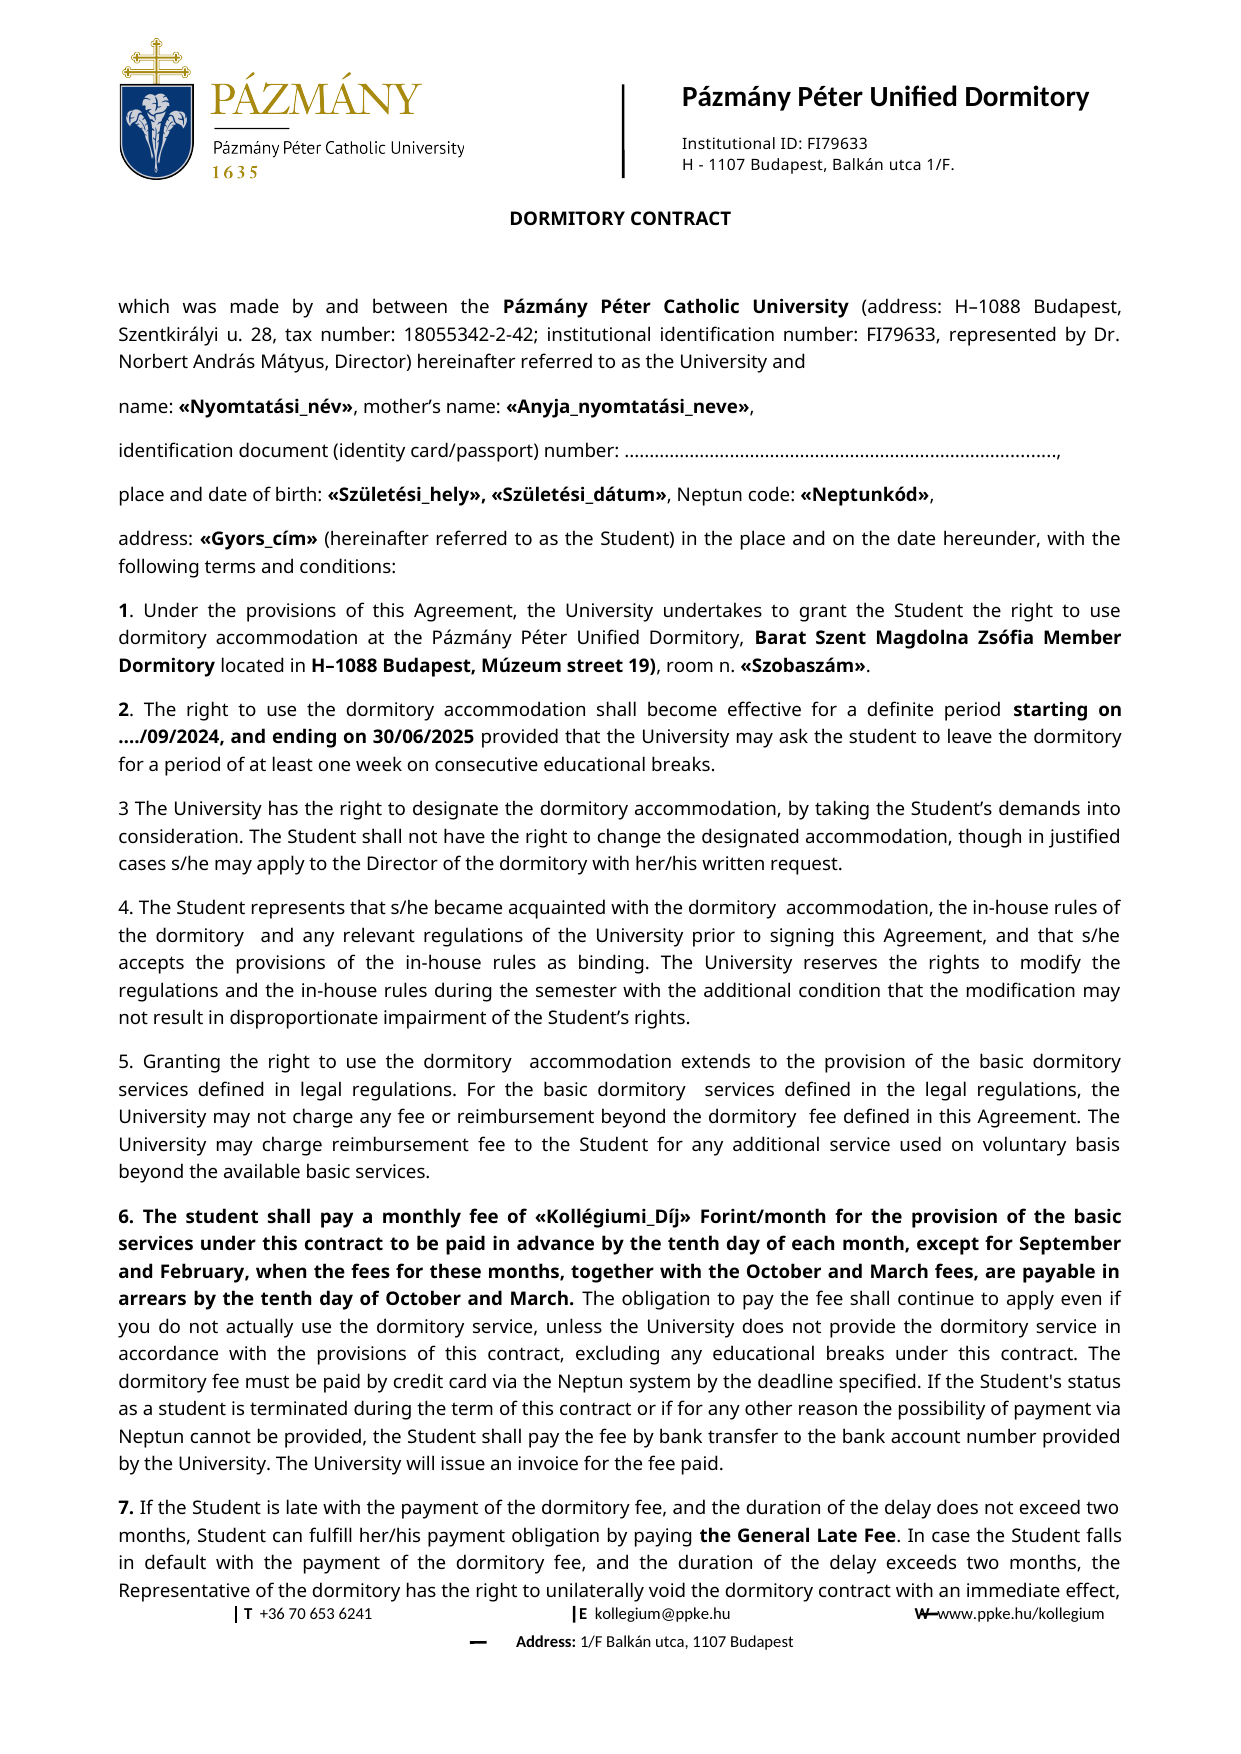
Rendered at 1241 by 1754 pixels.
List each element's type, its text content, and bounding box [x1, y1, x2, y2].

text 4. The Student represents that s/he became acquainted with the dormitory accommodation, the in-house rules of the dormitory and any relevant regulations of the University prior to signing this Agreement, and that s/he accepts the provisions of the in-house rules as binding. The University reserves the rights to modify the regulations and the in-house rules during the semester with the additional condition that the modification may not result in disproportionate impairment of the Student’s rights. [118, 895, 1122, 1030]
text 6. The student shall pay a monthly fee of «Kollégiumi_Díj» Forint/month for the provision of the basic services under this contract to be paid in advance by the tenth day of each month, except for September and February, when the fees for these months, together with the October and March fees, are payable in arrears by the tenth day of October and March. The obligation to pay the fee shall continue to apply even if you do not actually use the dormitory service, unless the University does not provide the dormitory service in accordance with the provisions of this contract, excluding any educational breaks under this contract. The dormitory fee must be paid by credit card via the Neptun system by the deadline specified. If the Student's status as a student is terminated during the term of this contract or if for any other reason the possibility of payment via Neptun cannot be provided, the Student shall pay the fee by bank transfer to the bank account number provided by the University. The University will issue an invoice for the fee paid. [118, 1203, 1122, 1476]
text which was made by and between the Pázmány Péter Catholic University (address: H–1088 Budapest, Szentkirályi u. 28, tax number: 18055342-2-42; institutional identification number: FI79633, represented by Dr. Norbert András Mátyus, Director) hereinafter referred to as the University and [118, 294, 1122, 374]
text 3 The University has the right to designate the dormitory accommodation, by taking the Student’s demands into consideration. The Student shall not have the right to change the designated accommodation, though in justified cases s/he may apply to the Director of the dormitory with her/his written request. [118, 796, 1122, 876]
text address: «Gyors_cím» (hereinafter referred to as the Student) in the place and on the date hereunder, with the following terms and conditions: [118, 526, 1122, 578]
text DORMITORY CONTRACT [118, 206, 1122, 231]
text place and date of birth: «Születési_hely», «Születési_dátum», Neptun code: «Neptunkód», [118, 481, 1122, 507]
text name: «Nyomtatási_név», mother’s name: «Anyja_nyomtatási_neve», [118, 393, 1122, 418]
picture [119, 38, 464, 180]
text 5. Granting the right to use the dormitory accommodation extends to the provision of the basic dormitory services defined in legal regulations. For the basic dormitory services defined in the legal regulations, the University may not charge any fee or reimbursement beyond the dormitory fee defined in this Agreement. The University may charge reimbursement fee to the Student for any additional service used on voluntary basis beyond the available basic services. [118, 1049, 1122, 1184]
text 2. The right to use the dormitory accommodation shall become effective for a definite period starting on …./09/2024, and ending on 30/06/2025 provided that the University may ask the student to leave the dormitory for a period of at least one week on consecutive educational breaks. [118, 696, 1122, 777]
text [118, 1495, 1122, 1603]
text 1. Under the provisions of this Agreement, the University undertakes to grant the Student the right to use dormitory accommodation at the Pázmány Péter Unified Dormitory, Barat Szent Magdolna Zsófia Member Dormitory located in H–1088 Budapest, Múzeum street 19), room n. «Szobaszám». [118, 597, 1122, 678]
text identification document (identity card/passport) number: , [118, 437, 1122, 463]
